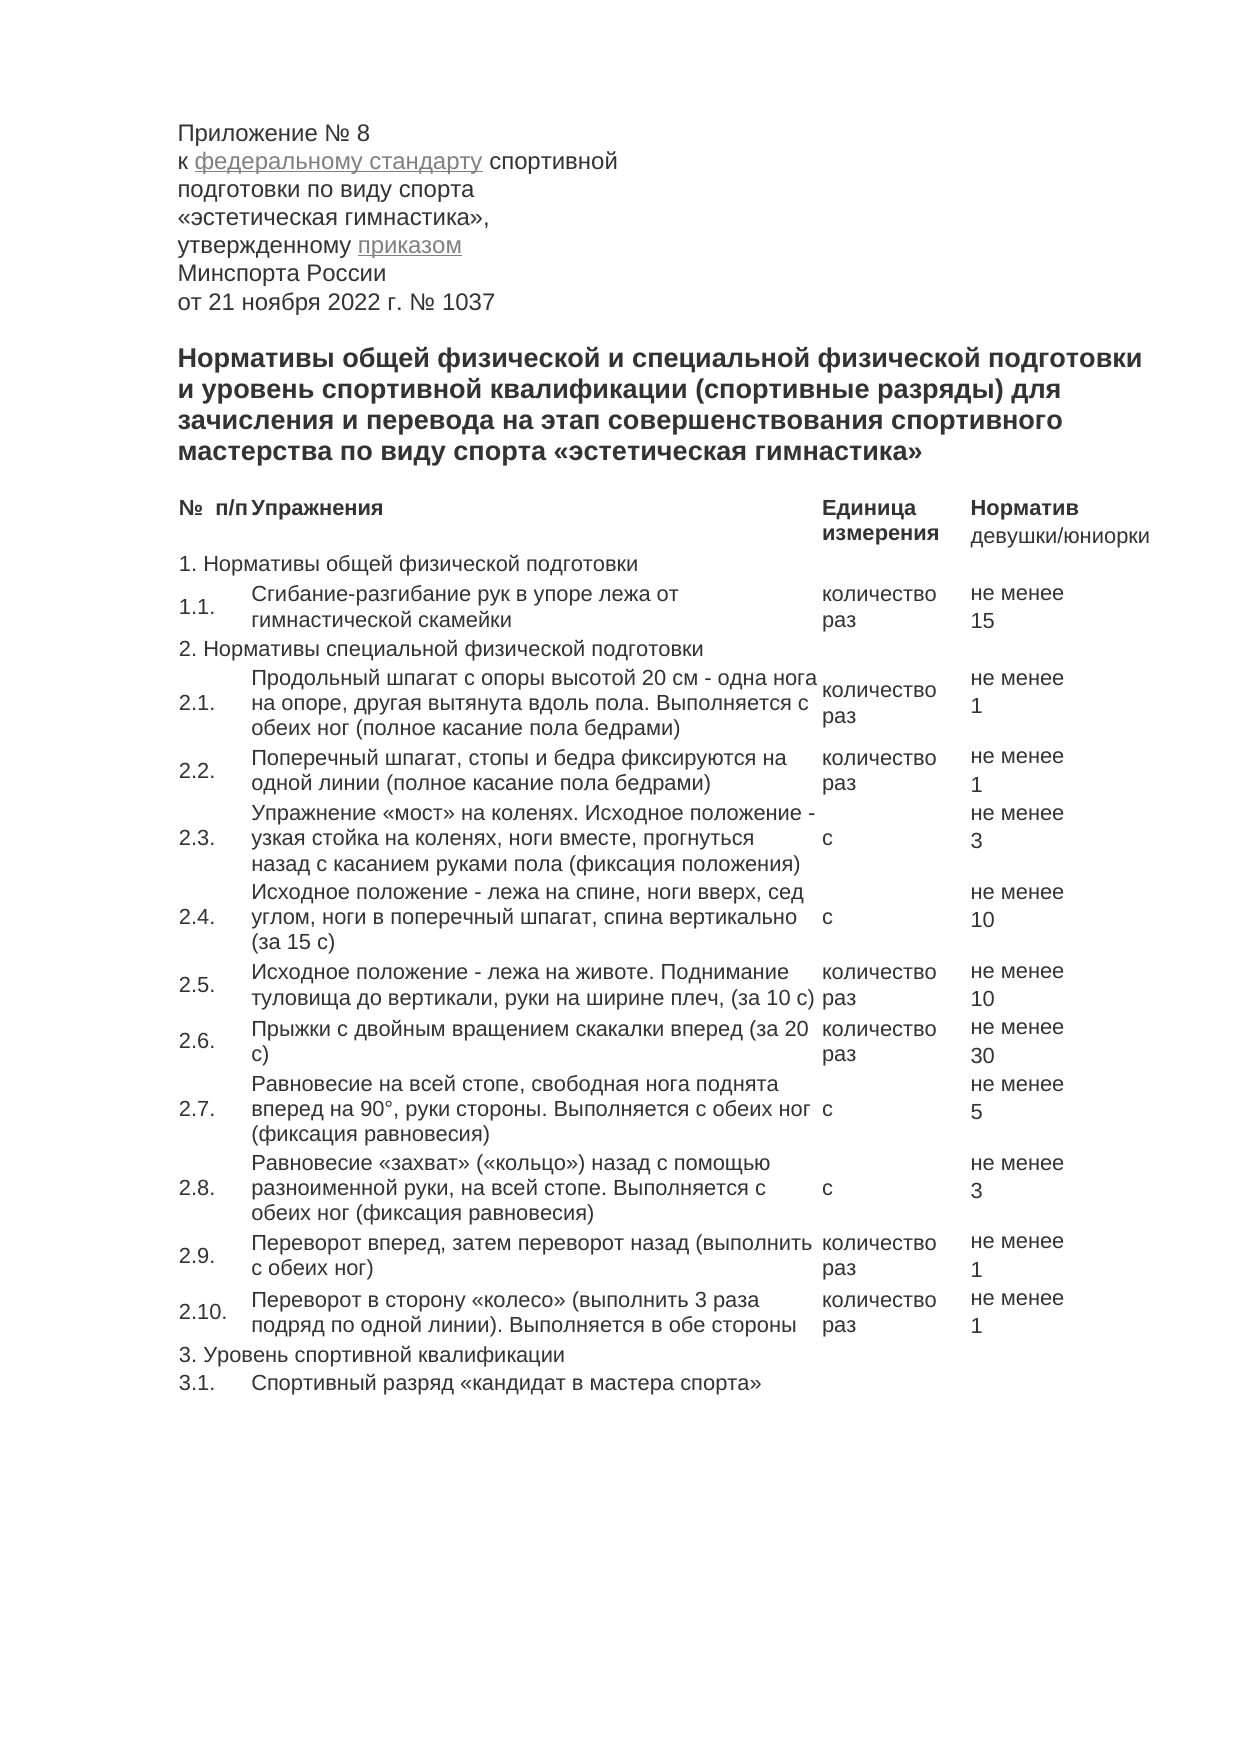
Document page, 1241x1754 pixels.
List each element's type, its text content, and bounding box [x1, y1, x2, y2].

table_cell Переворот вперед, затем переворот назад (выполнить с обеих ног) [249, 1227, 820, 1283]
table_cell Спортивный разряд «кандидат в мастера спорта» [249, 1369, 1152, 1397]
table_cell 2.8. [177, 1148, 249, 1227]
table_cell 1 [969, 1255, 1152, 1283]
table_cell 10 [969, 984, 1152, 1013]
text Нормативы общей физической и специальной физической подготовки и уровень спортивной квалификации (спортивные разряды) для зачисления и перевода на этап совершенствования спортивного мастерства по виду спорта «эстетическая гимнастика» [177, 342, 1152, 467]
table_cell Исходное положение - лежа на животе. Поднимание туловища до вертикали, руки на ширине плеч, (за 10 с) [249, 956, 820, 1013]
table_cell не менее [969, 1013, 1152, 1041]
table_cell 1. Нормативы общей физической подготовки [177, 550, 1152, 578]
table_cell 2.3. [177, 799, 249, 877]
table_cell 2.9. [177, 1227, 249, 1283]
table_cell количество раз [820, 578, 969, 635]
table_cell 15 [969, 606, 1152, 635]
table_cell количество раз [820, 1227, 969, 1283]
table_cell с [820, 877, 969, 956]
table_cell Поперечный шпагат, стопы и бедра фиксируются на одной линии (полное касание пола бедрами) [249, 742, 820, 798]
table_cell количество раз [820, 663, 969, 742]
table_cell не менее [969, 877, 1152, 906]
table_cell 3. Уровень спортивной квалификации [177, 1340, 1152, 1368]
table_cell девушки/юниорки [969, 521, 1152, 550]
table_cell 1.1. [177, 578, 249, 635]
table_header Упражнения [249, 493, 820, 550]
table_cell 30 [969, 1041, 1152, 1069]
table_header Норматив [969, 493, 1152, 521]
table_cell Исходное положение - лежа на спине, ноги вверх, сед углом, ноги в поперечный шпагат, спина вертикально (за 15 с) [249, 877, 820, 956]
table_cell количество раз [820, 742, 969, 798]
table_cell 5 [969, 1098, 1152, 1148]
text Приложение № 8 к федеральному стандарту спортивной подготовки по виду спорта «эстетическая гимнастика», утвержденному приказом Минспорта России от 21 ноября 2022 г. № 1037 [177, 118, 1152, 315]
table_cell 2.6. [177, 1013, 249, 1069]
table_cell 1 [969, 1312, 1152, 1340]
table_cell количество раз [820, 956, 969, 1013]
table_cell не менее [969, 1148, 1152, 1176]
table_cell не менее [969, 1069, 1152, 1098]
table_cell Переворот в сторону «колесо» (выполнить 3 раза подряд по одной линии). Выполняется в обе стороны [249, 1284, 820, 1340]
table_cell 1 [969, 770, 1152, 798]
table_cell не менее [969, 663, 1152, 691]
table_cell 1 [969, 691, 1152, 742]
table_cell 2. Нормативы специальной физической подготовки [177, 635, 1152, 663]
table_cell не менее [969, 742, 1152, 770]
table_cell 3.1. [177, 1369, 249, 1397]
table_cell 2.10. [177, 1284, 249, 1340]
table_cell 2.1. [177, 663, 249, 742]
table_cell 3 [969, 827, 1152, 877]
table_cell не менее [969, 956, 1152, 984]
table_cell 2.4. [177, 877, 249, 956]
table_cell количество раз [820, 1284, 969, 1340]
table_cell 2.5. [177, 956, 249, 1013]
table_cell не менее [969, 578, 1152, 606]
table_cell Упражнение «мост» на коленях. Исходное положение - узкая стойка на коленях, ноги вместе, прогнуться назад с касанием руками пола (фиксация положения) [249, 799, 820, 877]
table_cell с [820, 1148, 969, 1227]
table_cell 2.7. [177, 1069, 249, 1148]
table_cell Сгибание-разгибание рук в упоре лежа от гимнастической скамейки [249, 578, 820, 635]
table_cell 10 [969, 906, 1152, 956]
table_header № п/п [177, 493, 249, 550]
table_cell не менее [969, 1227, 1152, 1255]
table_cell Равновесие «захват» («кольцо») назад с помощью разноименной руки, на всей стопе. Выполняется с обеих ног (фиксация равновесия) [249, 1148, 820, 1227]
table_header Единица измерения [820, 493, 969, 550]
table_cell 2.2. [177, 742, 249, 798]
table_cell количество раз [820, 1013, 969, 1069]
table_cell Равновесие на всей стопе, свободная нога поднята вперед на 90°, руки стороны. Выполняется с обеих ног (фиксация равновесия) [249, 1069, 820, 1148]
table_cell Продольный шпагат с опоры высотой 20 см - одна нога на опоре, другая вытянута вдоль пола. Выполняется с обеих ног (полное касание пола бедрами) [249, 663, 820, 742]
table_cell 3 [969, 1176, 1152, 1227]
table_cell с [820, 1069, 969, 1148]
table_cell не менее [969, 1284, 1152, 1312]
table_cell не менее [969, 799, 1152, 827]
table_cell с [820, 799, 969, 877]
table_cell Прыжки с двойным вращением скакалки вперед (за 20 с) [249, 1013, 820, 1069]
